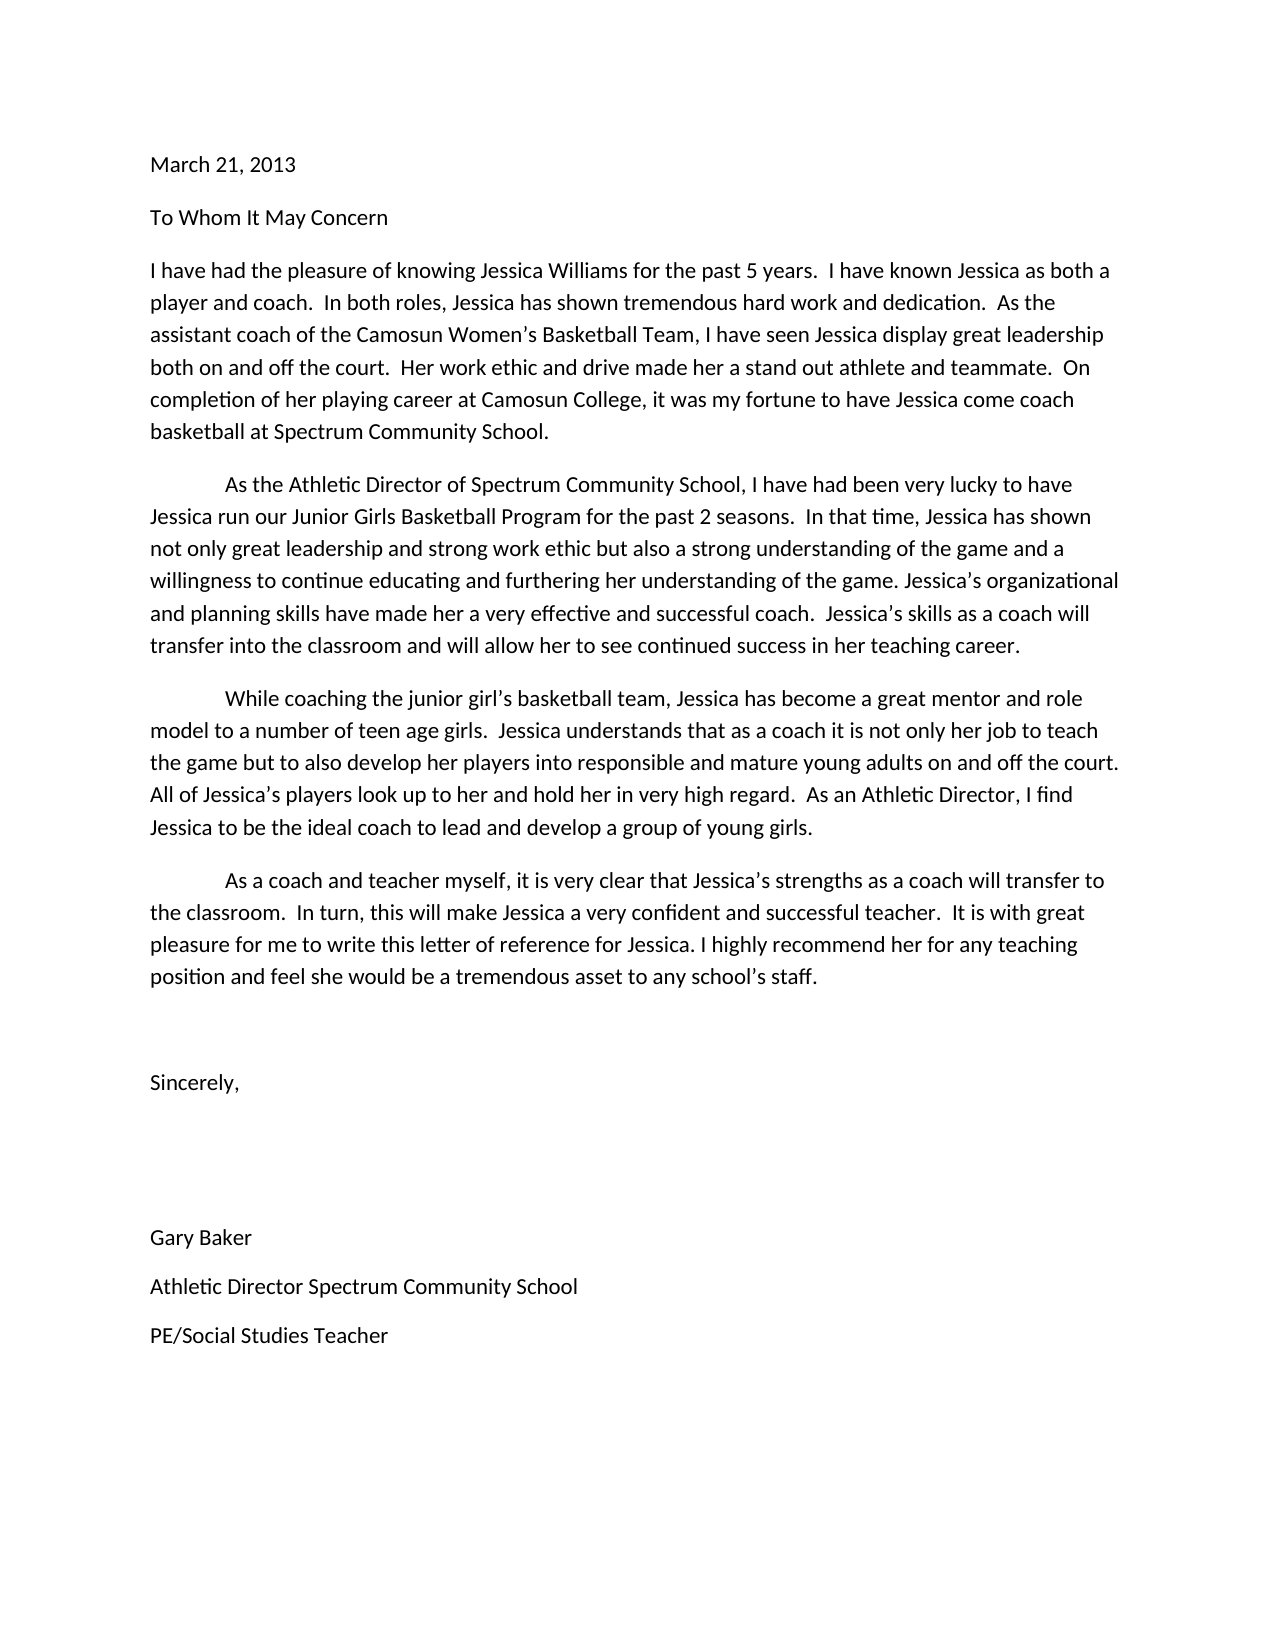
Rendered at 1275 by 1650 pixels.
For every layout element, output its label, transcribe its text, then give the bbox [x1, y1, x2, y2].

text March 21, 2013 [150, 150, 1125, 178]
text As the Athletic Director of Spectrum Community School, I have had been very lucky to have Jessica run our Junior Girls Basketball Program for the past 2 seasons. In that time, Jessica has shown not only great leadership and strong work ethic but also a strong understanding of the game and a willingness to continue educating and furthering her understanding of the game. Jessica’s organizational and planning skills have made her a very effective and successful coach. Jessica’s skills as a coach will transfer into the classroom and will allow her to see continued success in her teaching career. [150, 470, 1125, 659]
text To Whom It May Concern [150, 203, 1125, 231]
text PE/Social Studies Teacher [150, 1321, 1125, 1349]
text I have had the pleasure of knowing Jessica Williams for the past 5 years. I have known Jessica as both a player and coach. In both roles, Jessica has shown tremendous hard work and dedication. As the assistant coach of the Camosun Women’s Basketball Team, I have seen Jessica display great leadership both on and off the court. Her work ethic and drive made her a stand out athlete and teammate. On completion of her playing career at Camosun College, it was my fortune to have Jessica come coach basketball at Spectrum Community School. [150, 256, 1125, 445]
text While coaching the junior girl’s basketball team, Jessica has become a great mentor and role model to a number of teen age girls. Jessica understands that as a coach it is not only her job to teach the game but to also develop her players into responsible and mature young adults on and off the court. All of Jessica’s players look up to her and hold her in very high regard. As an Athletic Director, I find Jessica to be the ideal coach to lead and develop a group of young girls. [150, 684, 1125, 841]
text Athletic Director Spectrum Community School [150, 1272, 1125, 1300]
text As a coach and teacher myself, it is very clear that Jessica’s strengths as a coach will transfer to the classroom. In turn, this will make Jessica a very confident and successful teacher. It is with great pleasure for me to write this letter of reference for Jessica. I highly recommend her for any teaching position and feel she would be a tremendous asset to any school’s staff. [150, 866, 1125, 990]
text Gary Baker [150, 1223, 1125, 1251]
text Sincerely, [150, 1068, 1125, 1096]
